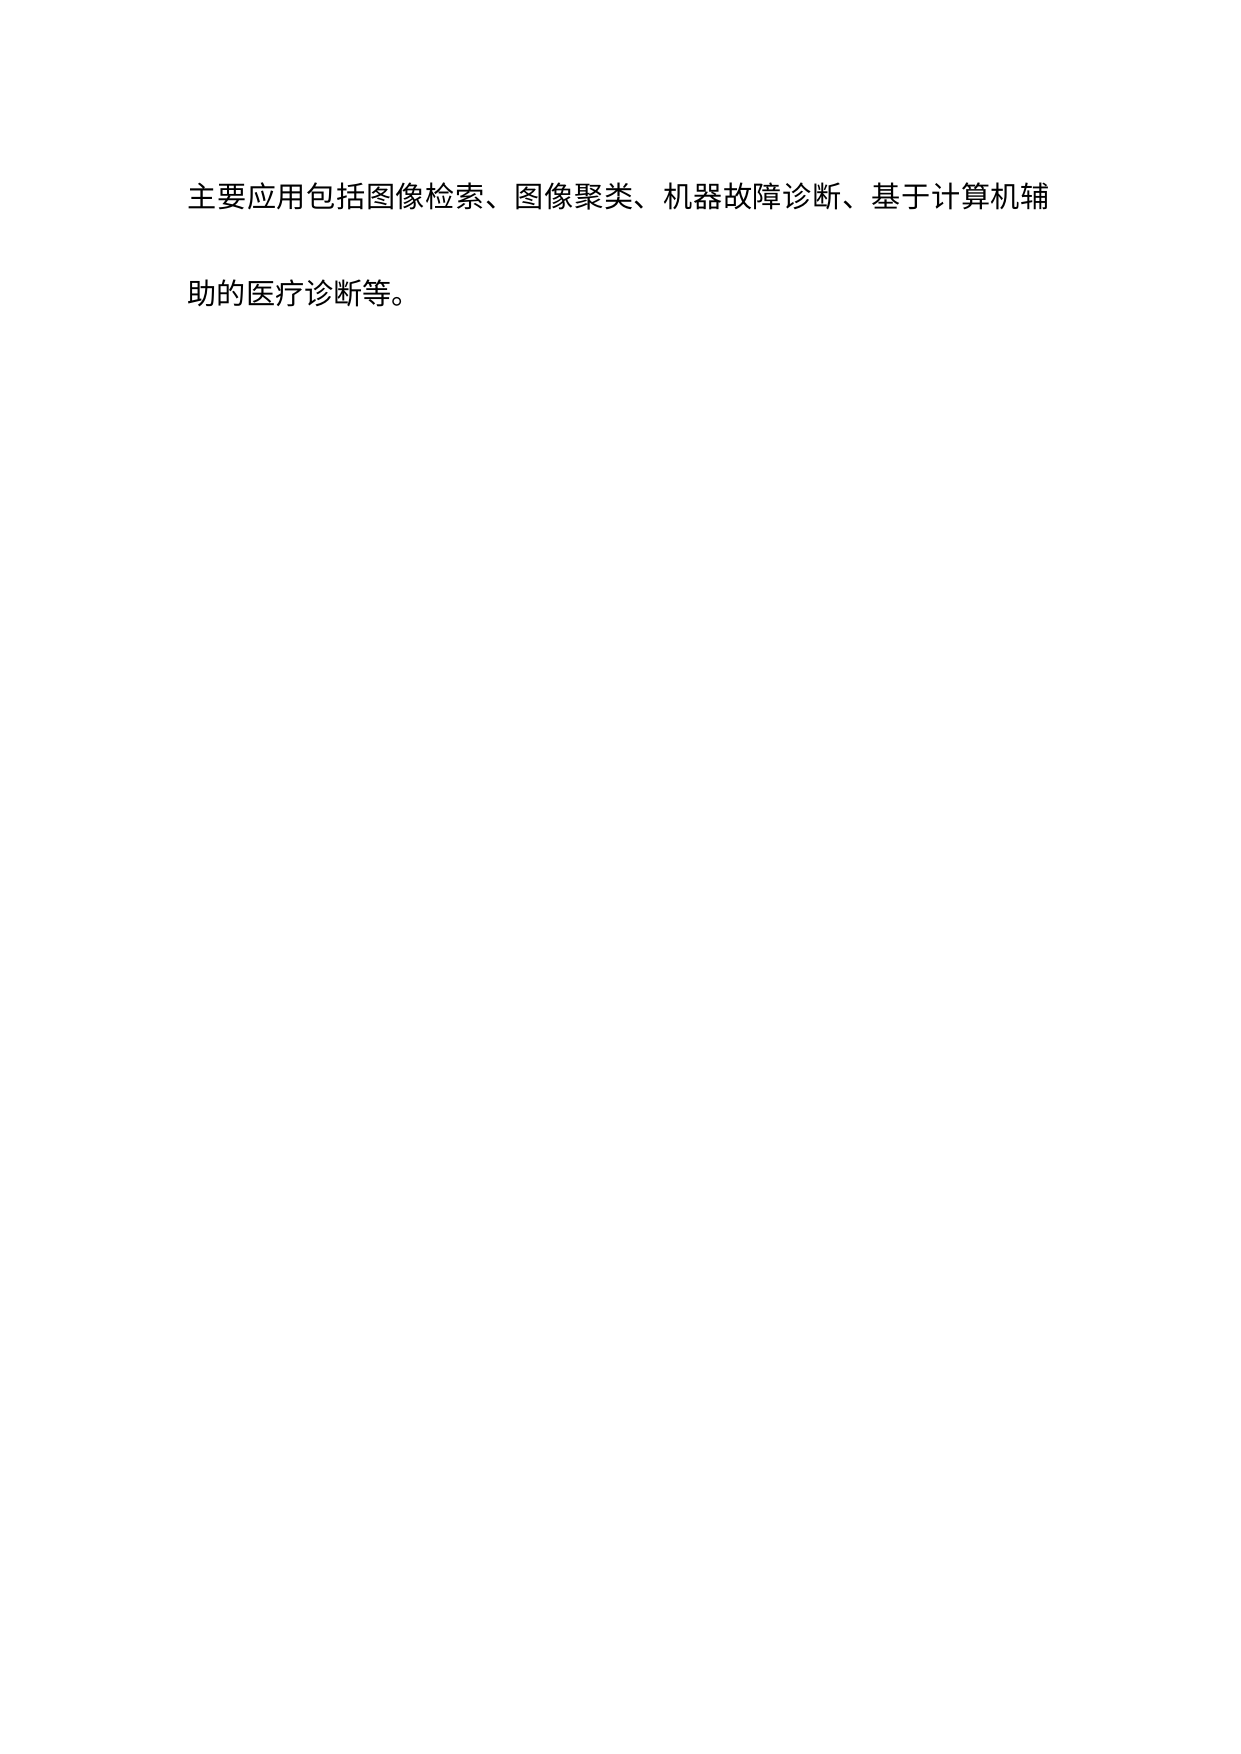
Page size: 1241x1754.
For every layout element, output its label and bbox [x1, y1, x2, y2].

text [187, 162, 1053, 324]
